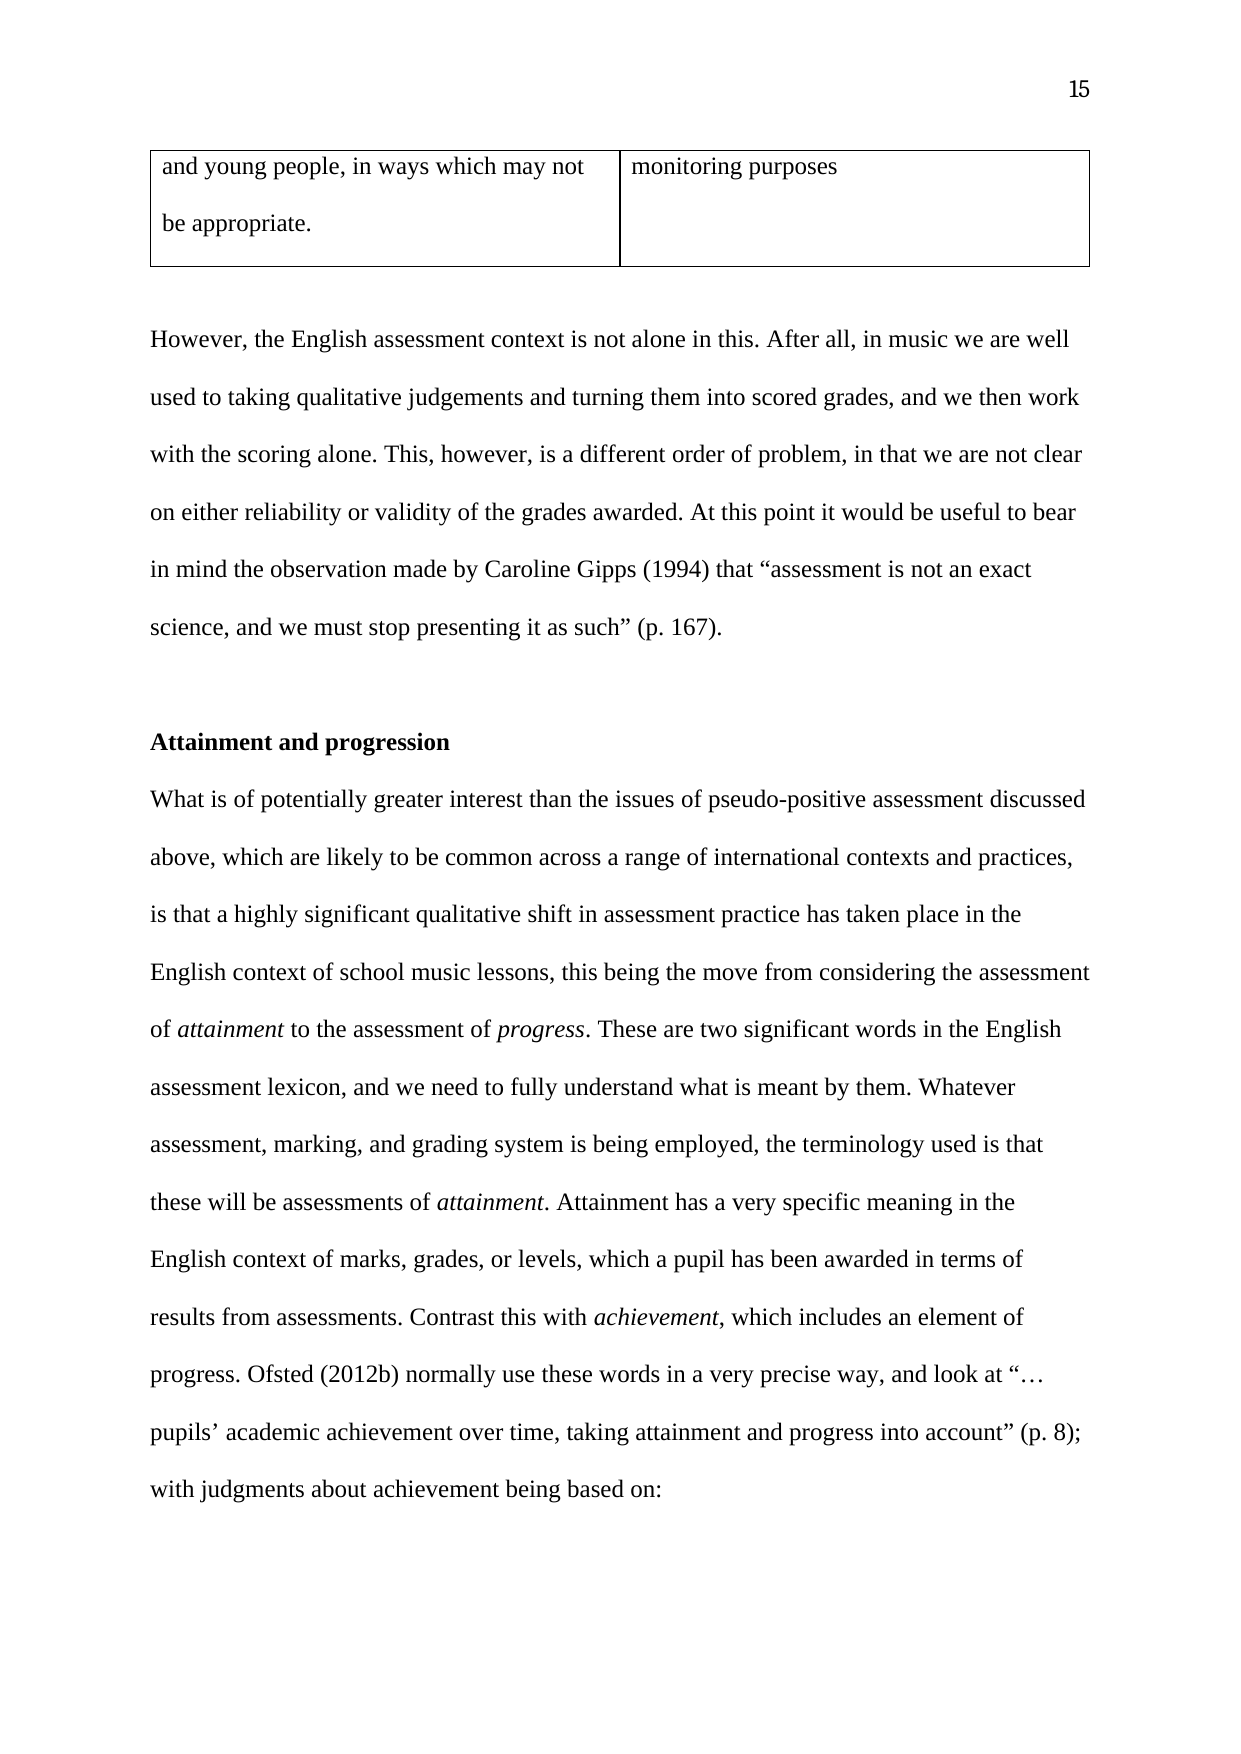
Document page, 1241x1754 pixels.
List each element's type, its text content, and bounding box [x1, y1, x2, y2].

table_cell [151, 151, 619, 266]
text However, the English assessment context is not alone in this. After all, in music we are well used to taking qualitative judgements and turning them into scored grades, and we then work with the scoring alone. This, however, is a different order of problem, in that we are not clear on either reliability or validity of the grades awarded. At this point it would be useful to bear in mind the observation made by Caroline Gipps (1994) that “assessment is not an exact science, and we must stop presenting it as such” (p. 167). [150, 324, 1090, 641]
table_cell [621, 151, 1089, 266]
text Attainment and progression [150, 727, 1090, 756]
text What is of potentially greater interest than the issues of pseudo-positive assessment discussed above, which are likely to be common across a range of international contexts and practices, is that a highly significant qualitative shift in assessment practice has taken place in the English context of school music lessons, this being the move from considering the assessment of attainment to the assessment of progress. These are two significant words in the English assessment lexicon, and we need to fully understand what is meant by them. Whatever assessment, marking, and grading system is being employed, the terminology used is that these will be assessments of attainment. Attainment has a very specific meaning in the English context of marks, grades, or levels, which a pupil has been awarded in terms of results from assessments. Contrast this with achievement, which includes an element of progress. Ofsted (2012b) normally use these words in a very precise way, and look at “…pupils’ academic achievement over time, taking attainment and progress into account” (p. 8); with judgments about achievement being based on: [150, 784, 1090, 1503]
